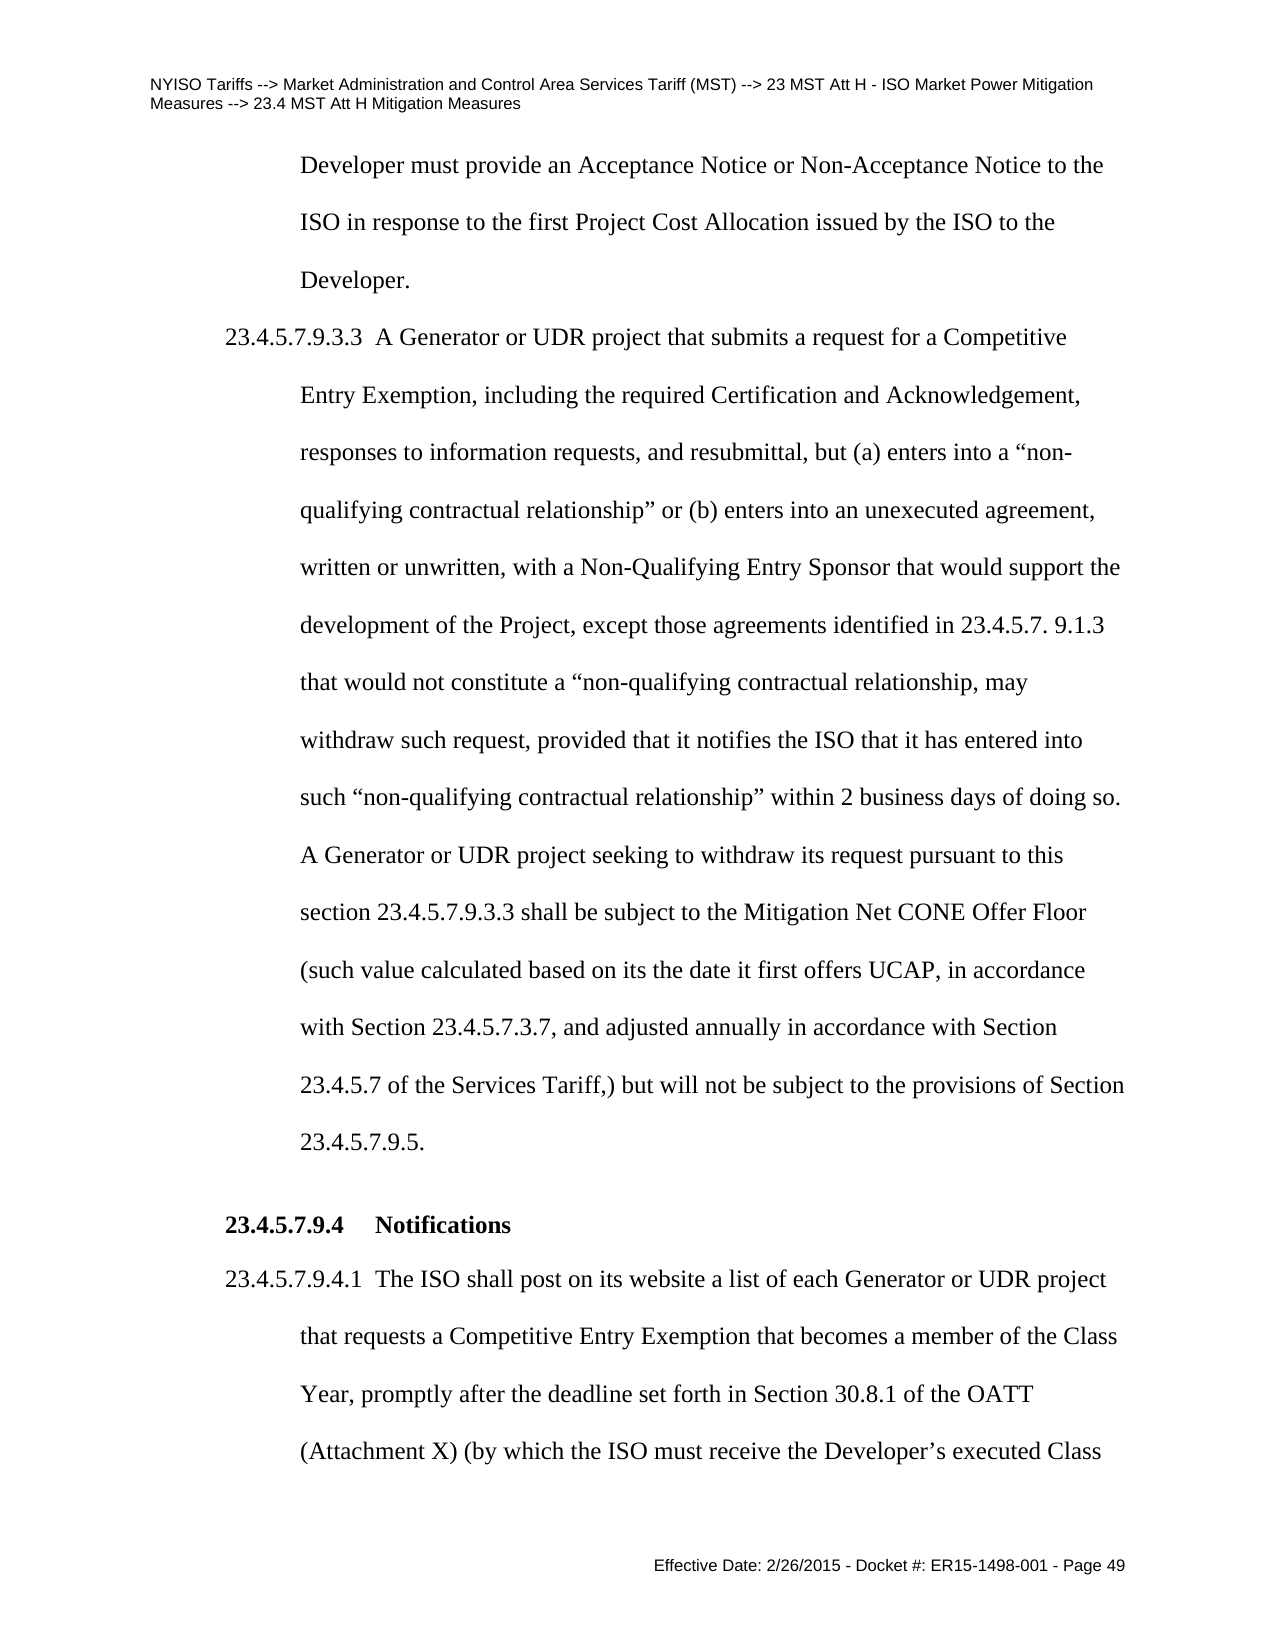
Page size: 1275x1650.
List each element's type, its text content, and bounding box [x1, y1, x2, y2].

subtitle 23.4.5.7.9.4 Notifications [225, 1210, 1125, 1239]
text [225, 1264, 1125, 1465]
text 23.4.5.7.9.3.3 A Generator or UDR project that submits a request for a Competitive Entry Exemption, including the required Certification and Acknowledgement, responses to information requests, and resubmittal, but (a) enters into a “non-qualifying contractual relationship” or (b) enters into an unexecuted agreement, written or unwritten, with a Non-Qualifying Entry Sponsor that would support the development of the Project, except those agreements identified in 23.4.5.7. 9.1.3 that would not constitute a “non-qualifying contractual relationship, may withdraw such request, provided that it notifies the ISO that it has entered into such “non-qualifying contractual relationship” within 2 business days of doing so. A Generator or UDR project seeking to withdraw its request pursuant to this section 23.4.5.7.9.3.3 shall be subject to the Mitigation Net CONE Offer Floor (such value calculated based on its the date it first offers UCAP, in accordance with Section 23.4.5.7.3.7, and adjusted annually in accordance with Section 23.4.5.7 of the Services Tariff,) but will not be subject to the provisions of Section 23.4.5.7.9.5. [225, 322, 1125, 1156]
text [225, 150, 1125, 294]
